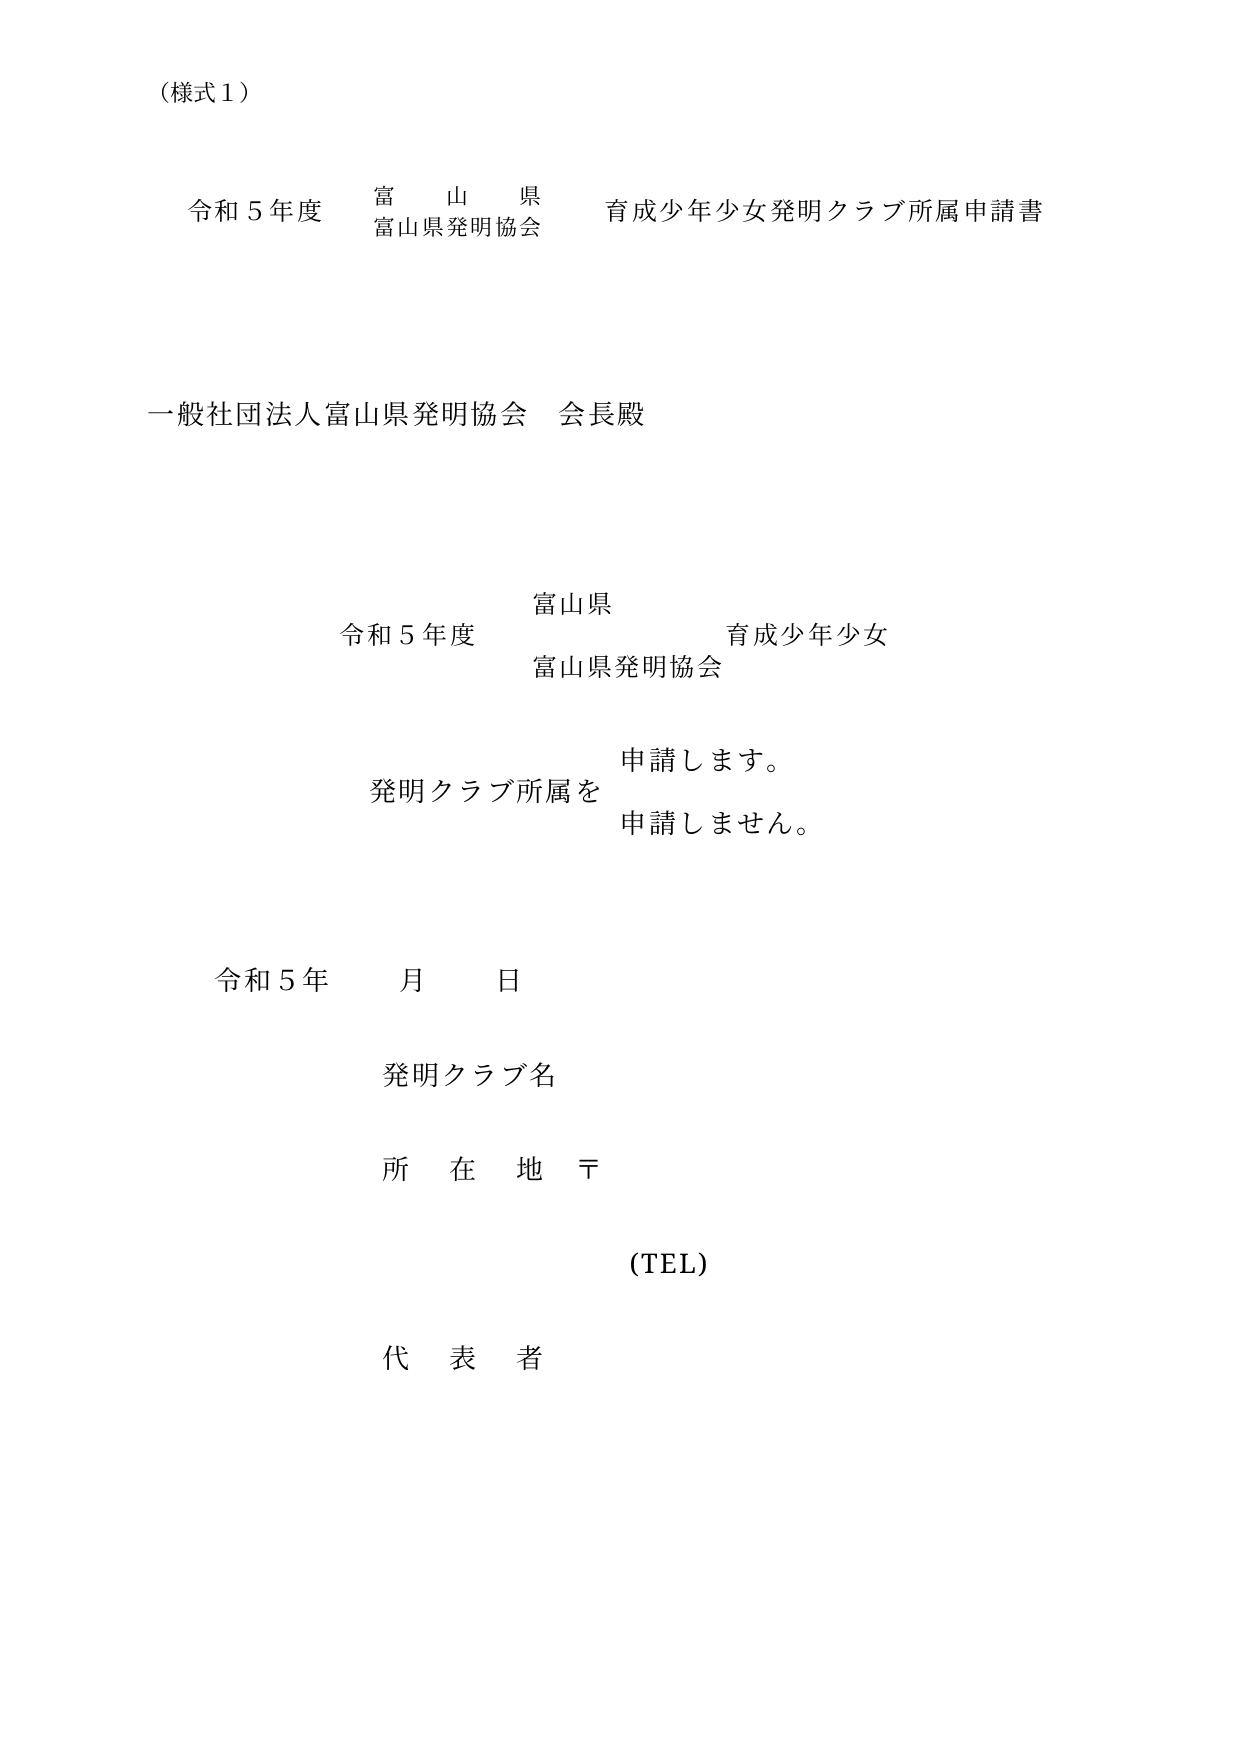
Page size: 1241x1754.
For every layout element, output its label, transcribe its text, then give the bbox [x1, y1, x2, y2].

table_cell 富山県発明協会 [362, 211, 593, 242]
text (TEL) [324, 1249, 1122, 1280]
table_header 令和５年度 [148, 179, 362, 242]
text 令和５年度 育成少年少女 [148, 619, 1122, 651]
text 富山県 [148, 588, 1122, 619]
text 一般社団法人富山県発明協会 会長殿 [148, 399, 1122, 431]
text 申請します。 [148, 745, 1122, 777]
table_header 育成少年少女発明クラブ所属申請書 [593, 179, 1122, 242]
text 発明クラブ所属を [148, 777, 1122, 808]
text 申請しません。 [148, 808, 1122, 840]
text 富山県発明協会 [148, 651, 1122, 682]
text 代 表 者 [148, 1343, 1122, 1374]
text 令和５年 月 日 [148, 966, 1122, 997]
text 発明クラブ名 [148, 1060, 1122, 1091]
text 所 在 地 〒 [148, 1154, 1122, 1186]
table_header 富 山 県 [362, 179, 593, 211]
